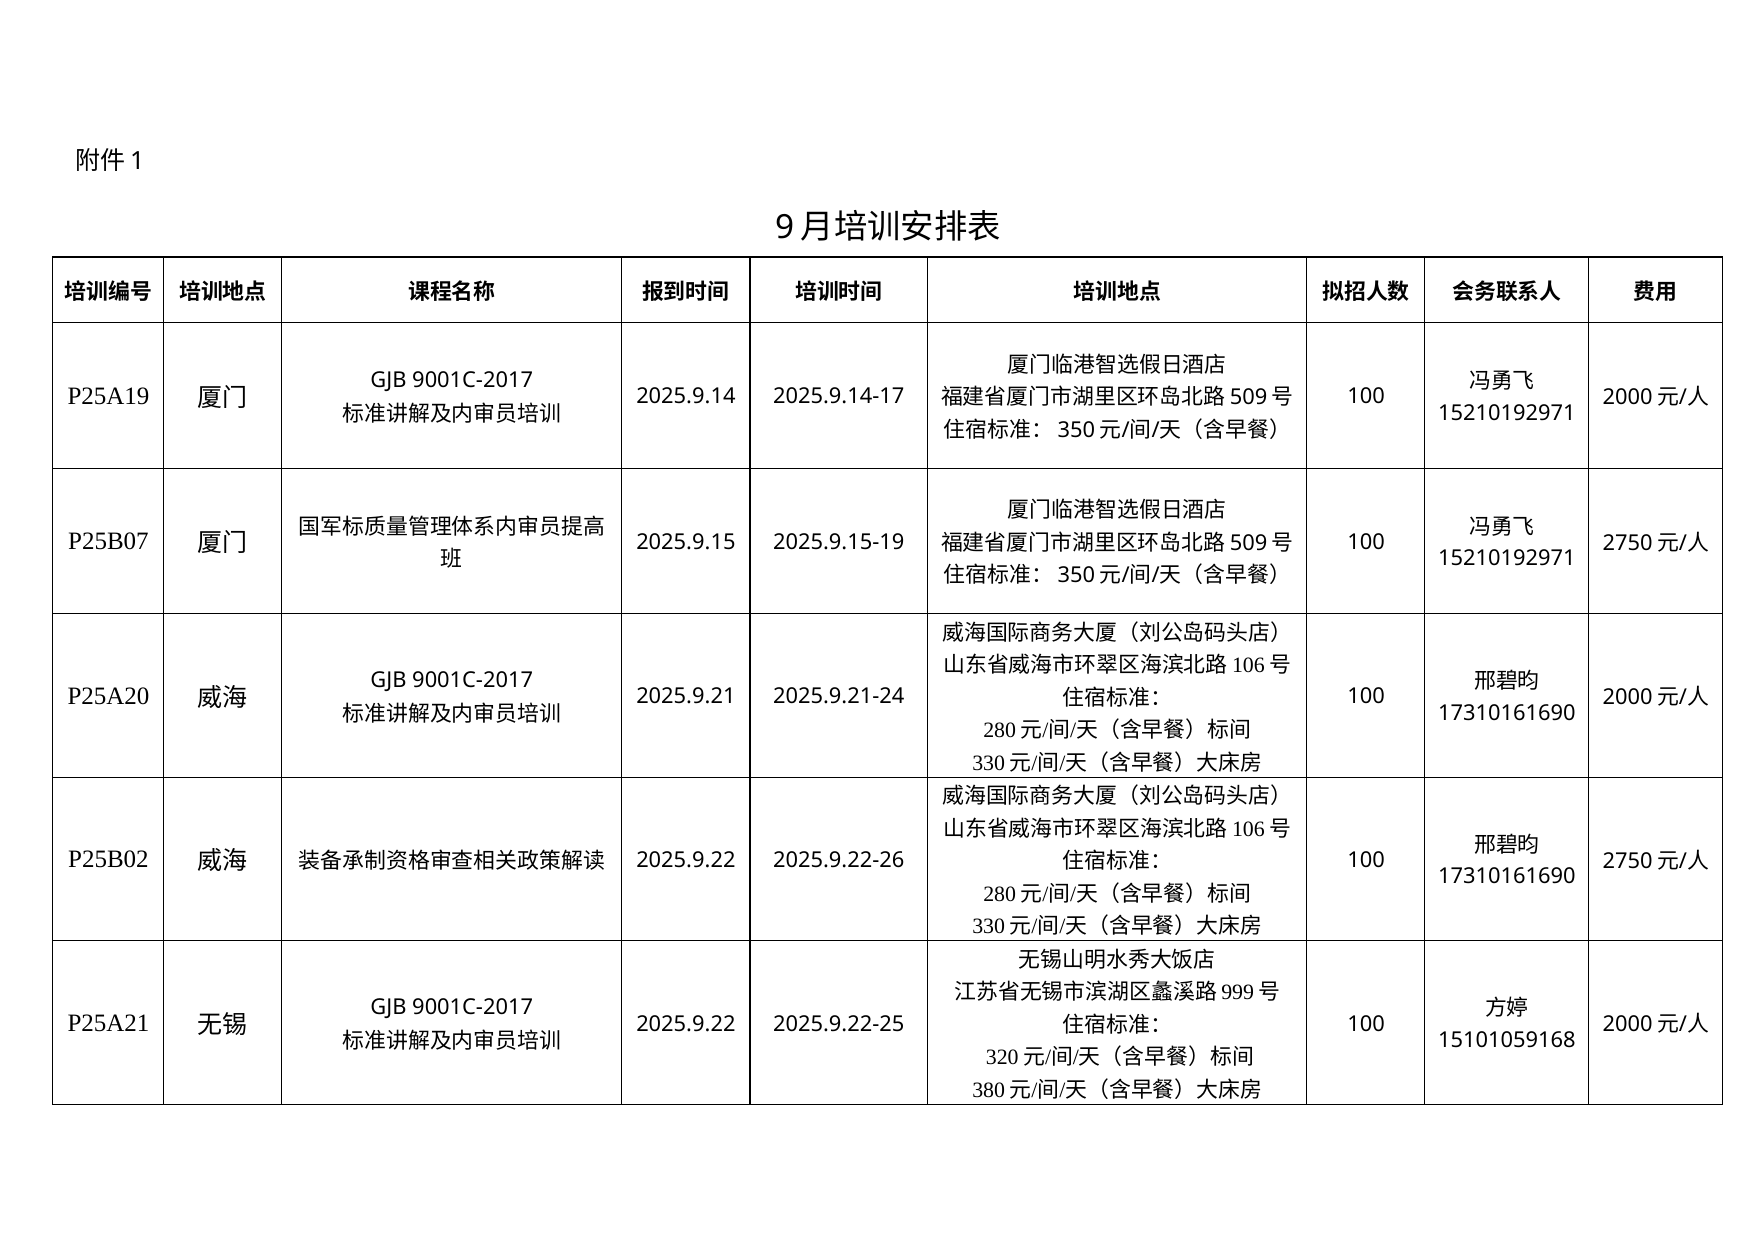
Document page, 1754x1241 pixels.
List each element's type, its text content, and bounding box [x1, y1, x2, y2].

table_cell 2025.9.22-26 [751, 778, 927, 940]
table_cell P25B07 [53, 469, 163, 613]
table_cell 冯勇飞 15210192971 [1425, 469, 1588, 613]
table_cell 培训编号 [53, 258, 163, 322]
table_cell 培训地点 [928, 258, 1306, 322]
table_cell 会务联系人 [1425, 258, 1588, 322]
table_cell 邢碧昀 17310161690 [1425, 614, 1588, 777]
table_cell P25A21 [53, 941, 163, 1104]
table_cell 2000元/人 [1589, 323, 1722, 467]
table_cell 威海 [164, 614, 281, 777]
table_cell 邢碧昀 17310161690 [1425, 778, 1588, 940]
table_cell GJB 9001C-2017 标准讲解及内审员培训 [282, 323, 621, 467]
table_cell 装备承制资格审查相关政策解读 [282, 778, 621, 940]
table_cell 2750元/人 [1589, 778, 1722, 940]
table_cell 拟招人数 [1307, 258, 1424, 322]
table_cell P25B02 [53, 778, 163, 940]
table_cell 2025.9.22 [622, 941, 749, 1104]
table_cell 2025.9.21 [622, 614, 749, 777]
table_cell 课程名称 [282, 258, 621, 322]
table_cell 冯勇飞 15210192971 [1425, 323, 1588, 467]
table_header 9月培训安排表 [53, 191, 1723, 256]
table_cell 培训时间 [751, 258, 927, 322]
table_cell 2000元/人 [1589, 614, 1722, 777]
table_cell 厦门 [164, 323, 281, 467]
table_cell 2025.9.14-17 [751, 323, 927, 467]
table_cell 2025.9.15-19 [751, 469, 927, 613]
table_cell GJB 9001C-2017 标准讲解及内审员培训 [282, 614, 621, 777]
table_cell 100 [1307, 941, 1424, 1104]
table_cell 2025.9.21-24 [751, 614, 927, 777]
table_cell 培训地点 [164, 258, 281, 322]
table_cell 2025.9.22 [622, 778, 749, 940]
table_cell 100 [1307, 614, 1424, 777]
table_cell 国军标质量管理体系内审员提高班 [282, 469, 621, 613]
table_cell P25A20 [53, 614, 163, 777]
table_cell 2000元/人 [1589, 941, 1722, 1104]
table_cell 100 [1307, 323, 1424, 467]
table_cell 100 [1307, 778, 1424, 940]
table_cell 厦门临港智选假日酒店 福建省厦门市湖里区环岛北路509号 住宿标准： 350元/间/天（含早餐） [928, 323, 1306, 467]
table_cell 2750元/人 [1589, 469, 1722, 613]
table_cell 厦门 [164, 469, 281, 613]
text 附件1 [75, 126, 1679, 191]
table_cell 威海国际商务大厦（刘公岛码头店） 山东省威海市环翠区海滨北路106号 住宿标准： 280元/间/天（含早餐）标间 330元/间/天（含早餐）大床房 [928, 614, 1306, 777]
table_cell 威海国际商务大厦（刘公岛码头店） 山东省威海市环翠区海滨北路106号 住宿标准： 280元/间/天（含早餐）标间 330元/间/天（含早餐）大床房 [928, 778, 1306, 940]
table_cell 厦门临港智选假日酒店 福建省厦门市湖里区环岛北路509号 住宿标准： 350元/间/天（含早餐） [928, 469, 1306, 613]
table_cell 2025.9.15 [622, 469, 749, 613]
table_cell 无锡山明水秀大饭店 江苏省无锡市滨湖区蠡溪路999号 住宿标准： 320元/间/天（含早餐）标间 380元/间/天（含早餐）大床房 [928, 941, 1306, 1104]
table_cell 报到时间 [622, 258, 749, 322]
table_cell 费用 [1589, 258, 1722, 322]
table_cell 2025.9.14 [622, 323, 749, 467]
table_cell 无锡 [164, 941, 281, 1104]
table_cell P25A19 [53, 323, 163, 467]
table_cell 2025.9.22-25 [751, 941, 927, 1104]
table_cell GJB 9001C-2017 标准讲解及内审员培训 [282, 941, 621, 1104]
table_cell 威海 [164, 778, 281, 940]
table_cell 方婷 15101059168 [1425, 941, 1588, 1104]
table_cell 100 [1307, 469, 1424, 613]
